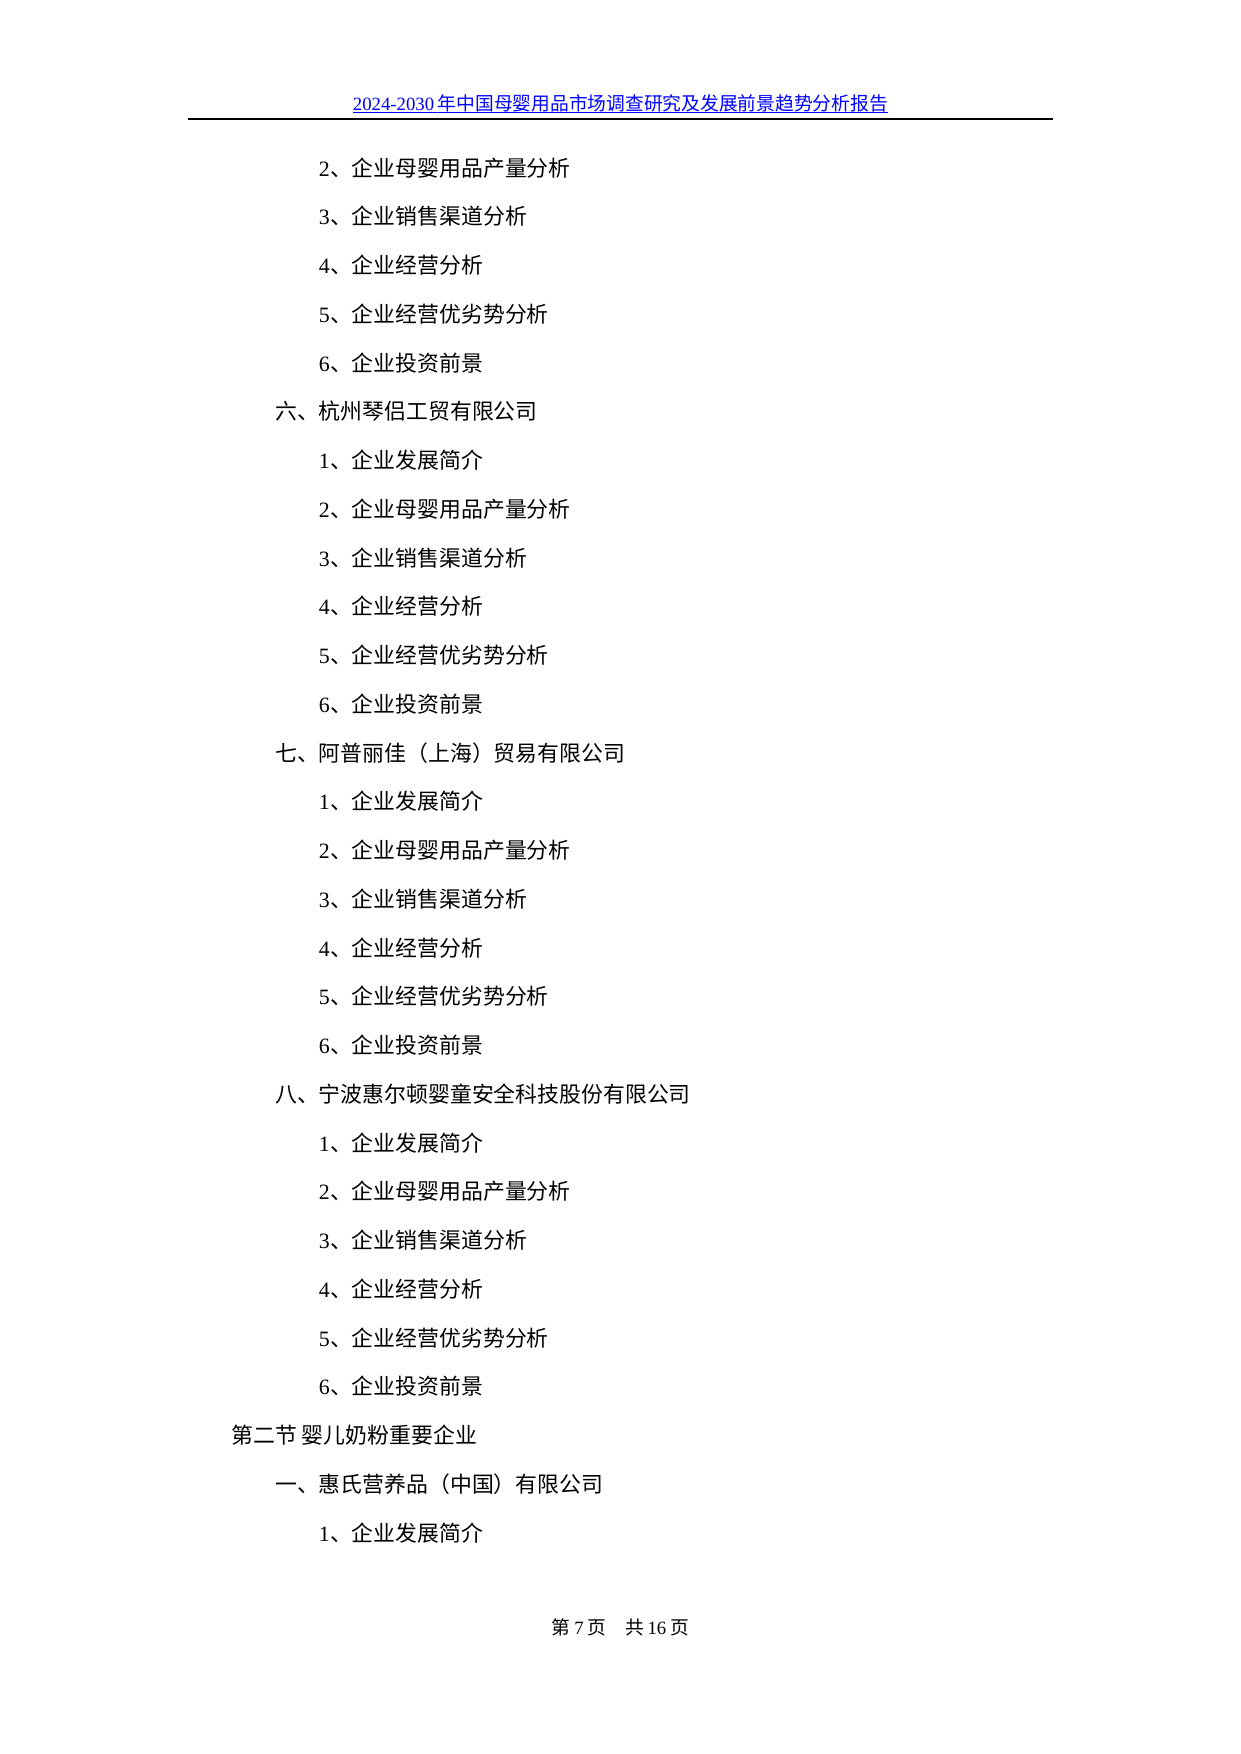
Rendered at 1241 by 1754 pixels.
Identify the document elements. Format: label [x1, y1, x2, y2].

text [187, 150, 1053, 1548]
